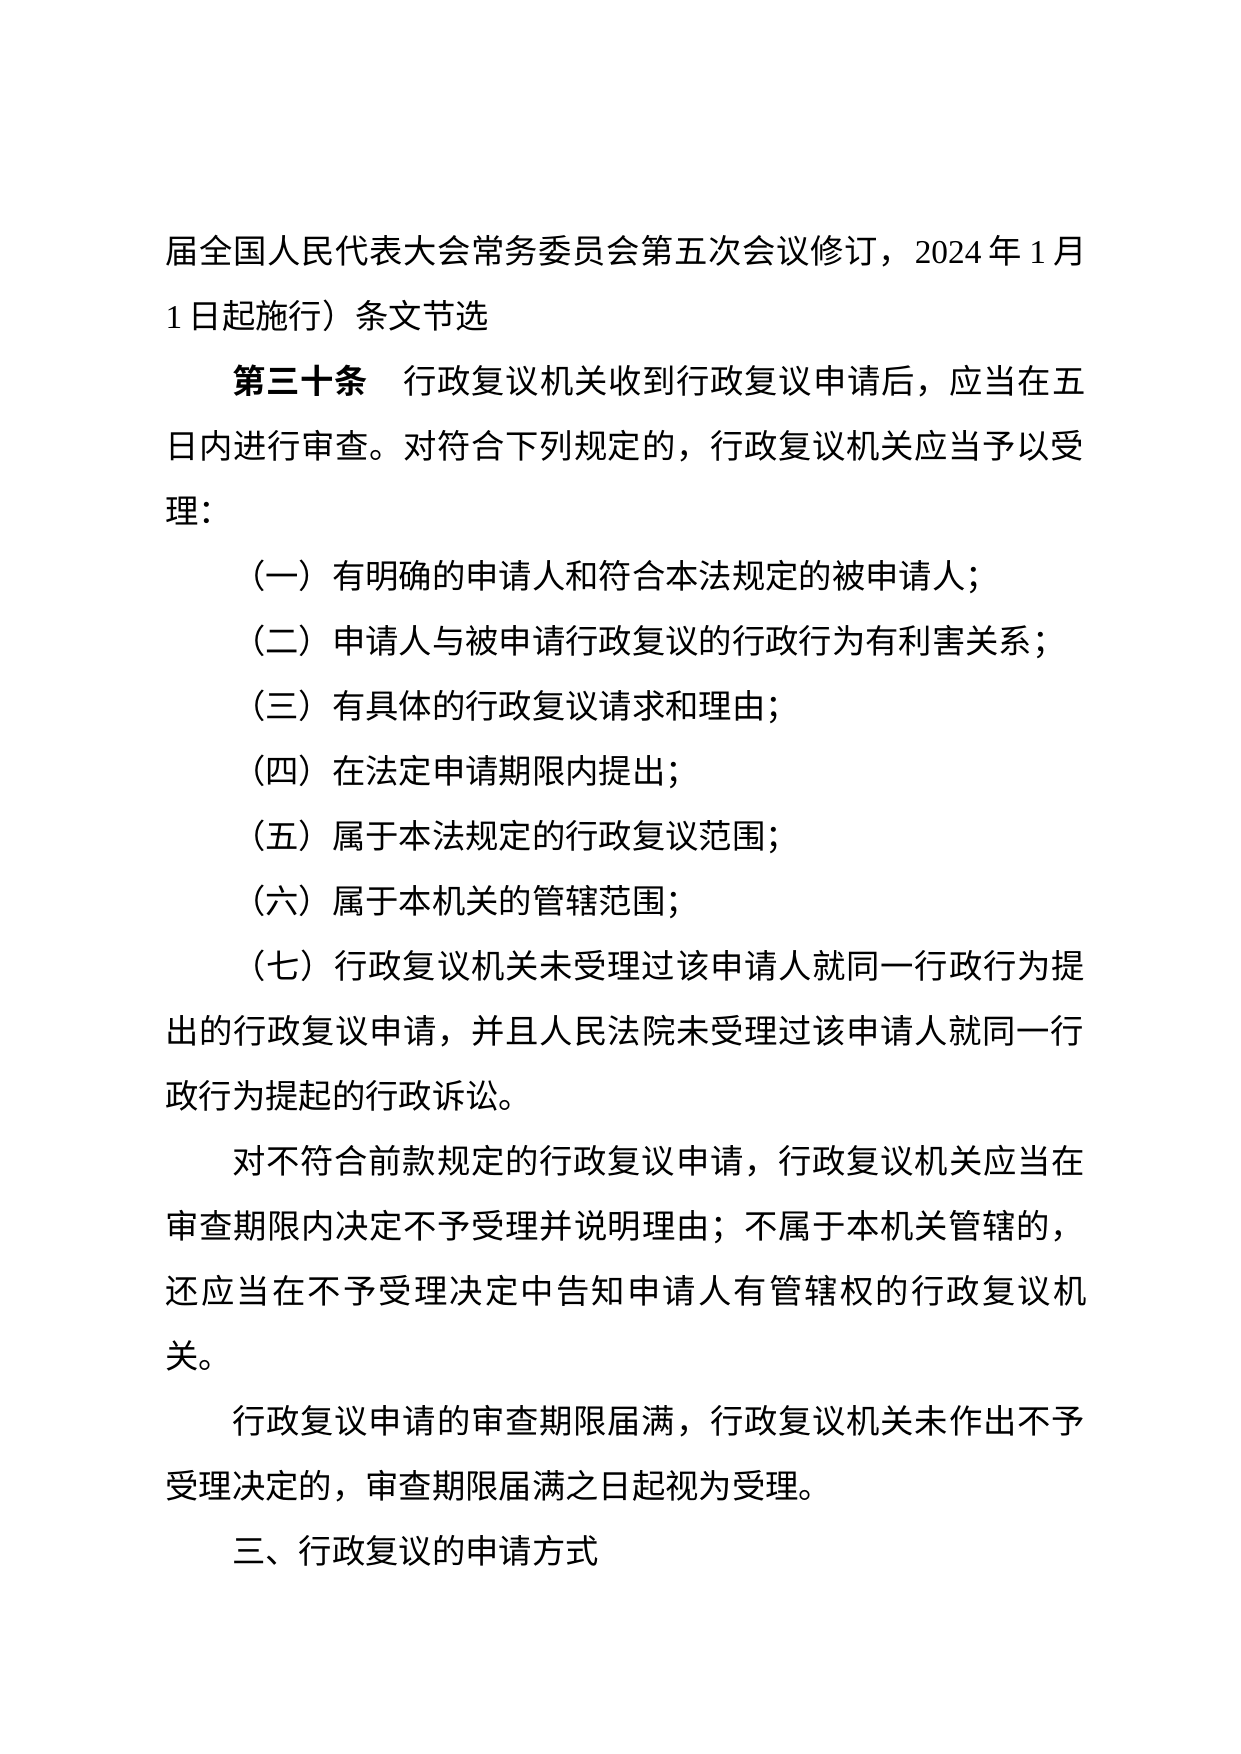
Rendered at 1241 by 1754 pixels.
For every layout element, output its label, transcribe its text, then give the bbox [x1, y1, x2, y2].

text 第三十条 行政复议机关收到行政复议申请后，应当在五日内进行审查。对符合下列规定的，行政复议机关应当予以受理： [165, 347, 1087, 542]
text （一）有明确的申请人和符合本法规定的被申请人； [165, 542, 1087, 607]
text 三、行政复议的申请方式 [165, 1517, 1087, 1582]
text （五）属于本法规定的行政复议范围； [165, 802, 1087, 867]
text （三）有具体的行政复议请求和理由； [165, 672, 1087, 737]
text （七）行政复议机关未受理过该申请人就同一行政行为提出的行政复议申请，并且人民法院未受理过该申请人就同一行政行为提起的行政诉讼。 [165, 932, 1087, 1127]
text （二）申请人与被申请行政复议的行政行为有利害关系； [165, 607, 1087, 672]
text 行政复议申请的审查期限届满，行政复议机关未作出不予受理决定的，审查期限届满之日起视为受理。 [165, 1387, 1087, 1517]
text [165, 217, 1087, 347]
text （四）在法定申请期限内提出； [165, 737, 1087, 802]
text （六）属于本机关的管辖范围； [165, 867, 1087, 932]
text 对不符合前款规定的行政复议申请，行政复议机关应当在审查期限内决定不予受理并说明理由；不属于本机关管辖的，还应当在不予受理决定中告知申请人有管辖权的行政复议机关。 [165, 1127, 1087, 1387]
